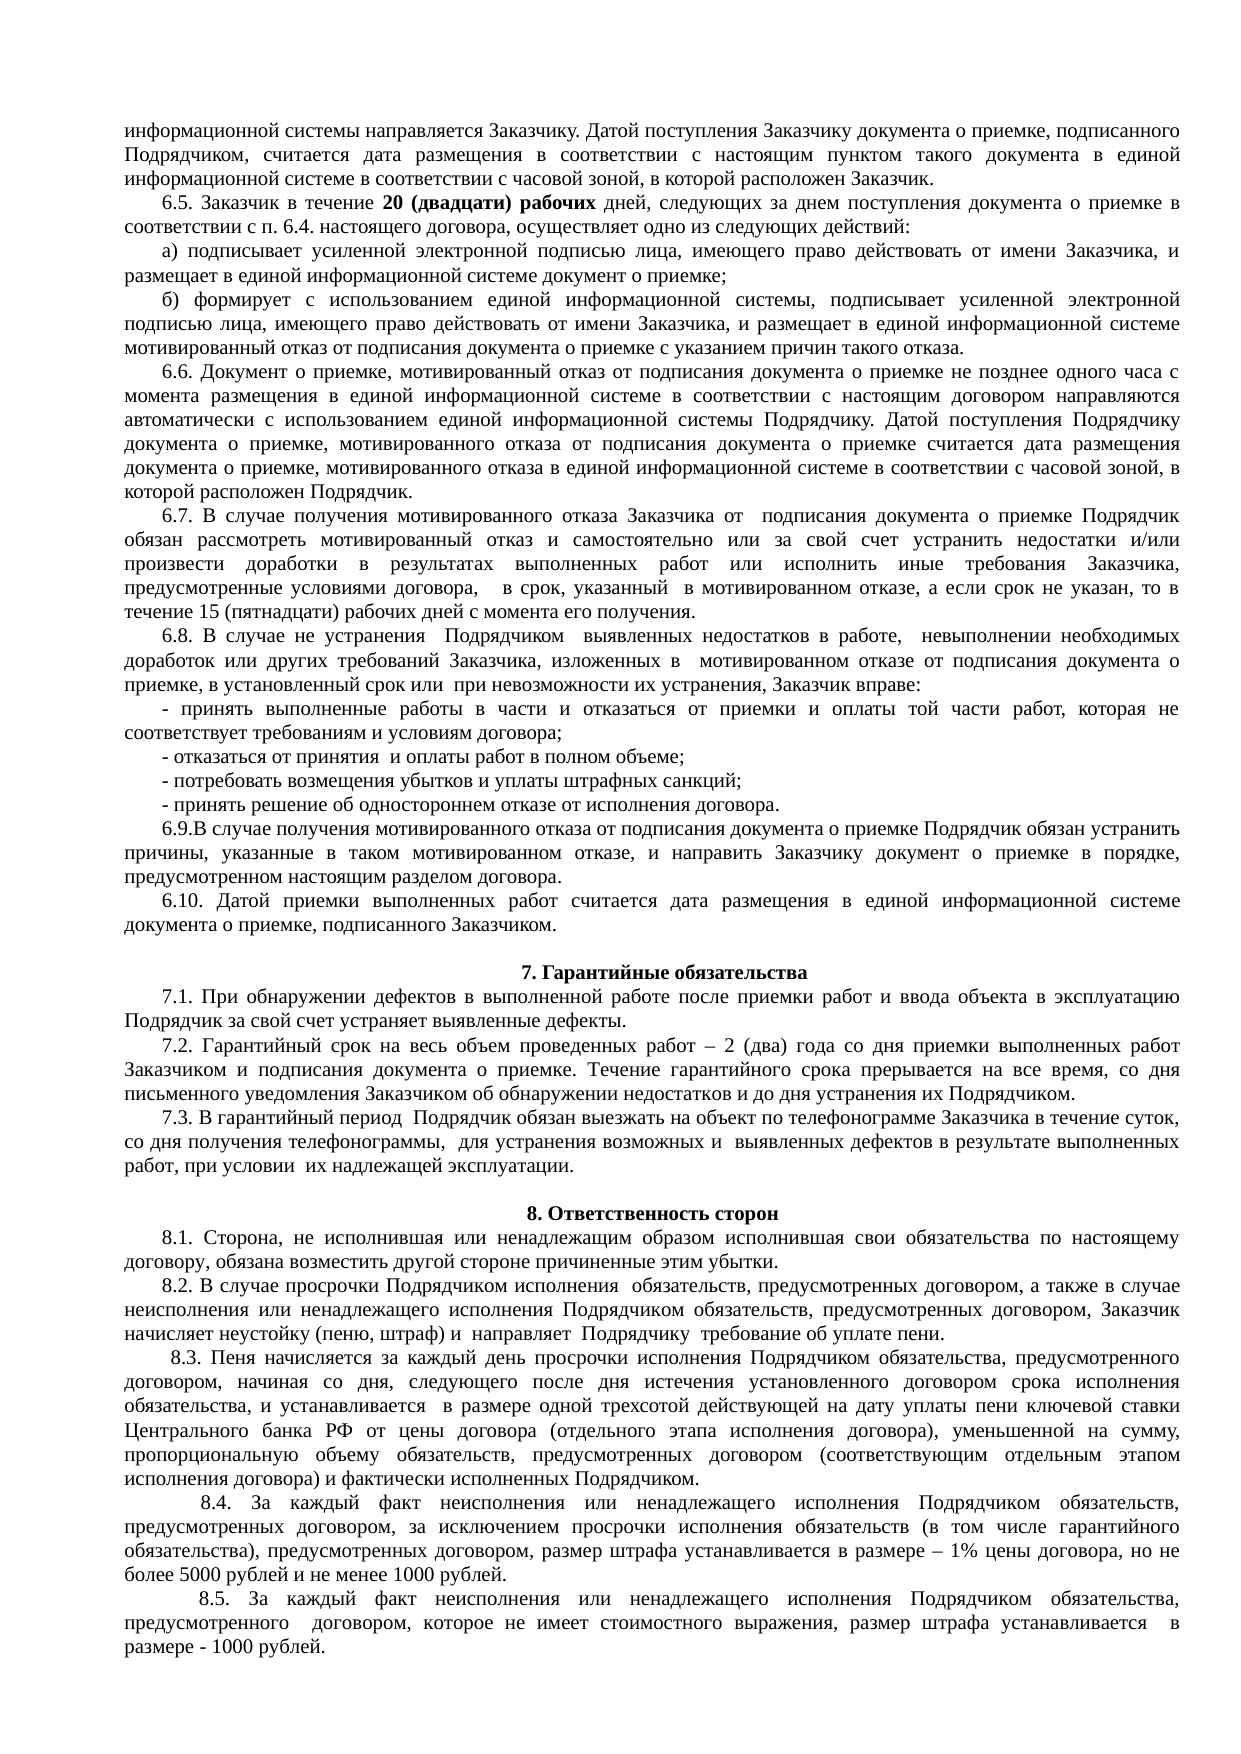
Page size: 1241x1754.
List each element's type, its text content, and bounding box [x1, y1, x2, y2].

text 6.9.В случае получения мотивированного отказа от подписания документа о приемке Подрядчик обязан устранить причины, указанные в таком мотивированном отказе, и направить Заказчику документ о приемке в порядке, предусмотренном настоящим разделом договора. [124, 816, 1181, 888]
text 7.2. Гарантийный срок на весь объем проведенных работ – 2 (два) года со дня приемки выполненных работ Заказчиком и подписания документа о приемке. Течение гарантийного срока прерывается на все время, со дня письменного уведомления Заказчиком об обнаружении недостатков и до дня устранения их Подрядчиком. [124, 1032, 1181, 1105]
text 8.3. Пеня начисляется за каждый день просрочки исполнения Подрядчиком обязательства, предусмотренного договором, начиная со дня, следующего после дня истечения установленного договором срока исполнения обязательства, и устанавливается в размере одной трехсотой действующей на дату уплаты пени ключевой ставки Центрального банка РФ от цены договора (отдельного этапа исполнения договора), уменьшенной на сумму, пропорциональную объему обязательств, предусмотренных договором (соответствующим отдельным этапом исполнения договора) и фактически исполненных Подрядчиком. [124, 1345, 1181, 1490]
text а) подписывает усиленной электронной подписью лица, имеющего право действовать от имени Заказчика, и размещает в единой информационной системе документ о приемке; [124, 238, 1181, 287]
text 7.3. В гарантийный период Подрядчик обязан выезжать на объект по телефонограмме Заказчика в течение суток, со дня получения телефонограммы, для устранения возможных и выявленных дефектов в результате выполненных работ, при условии их надлежащей эксплуатации. [124, 1105, 1181, 1177]
text - принять решение об одностороннем отказе от исполнения договора. [124, 792, 1181, 816]
text 8. Ответственность сторон [124, 1201, 1181, 1225]
text - потребовать возмещения убытков и уплаты штрафных санкций; [124, 768, 1181, 792]
text - принять выполненные работы в части и отказаться от приемки и оплаты той части работ, которая не соответствует требованиям и условиям договора; [124, 696, 1181, 744]
text 7. Гарантийные обязательства [124, 960, 1181, 984]
text 6.7. В случае получения мотивированного отказа Заказчика от подписания документа о приемке Подрядчик обязан рассмотреть мотивированный отказ и самостоятельно или за свой счет устранить недостатки и/или произвести доработки в результатах выполненных работ или исполнить иные требования Заказчика, предусмотренные условиями договора, в срок, указанный в мотивированном отказе, а если срок не указан, то в течение 15 (пятнадцати) рабочих дней с момента его получения. [124, 503, 1181, 623]
text 8.4. За каждый факт неисполнения или ненадлежащего исполнения Подрядчиком обязательств, предусмотренных договором, за исключением просрочки исполнения обязательств (в том числе гарантийного обязательства), предусмотренных договором, размер штрафа устанавливается в размере – 1% цены договора, но не более 5000 рублей и не менее 1000 рублей. [124, 1490, 1181, 1586]
text - отказаться от принятия и оплаты работ в полном объеме; [124, 744, 1181, 768]
text 6.6. Документ о приемке, мотивированный отказ от подписания документа о приемке не позднее одного часа с момента размещения в единой информационной системе в соответствии с настоящим договором направляются автоматически с использованием единой информационной системы Подрядчику. Датой поступления Подрядчику документа о приемке, мотивированного отказа от подписания документа о приемке считается дата размещения документа о приемке, мотивированного отказа в единой информационной системе в соответствии с часовой зоной, в которой расположен Подрядчик. [124, 359, 1181, 503]
text 8.2. В случае просрочки Подрядчиком исполнения обязательств, предусмотренных договором, а также в случае неисполнения или ненадлежащего исполнения Подрядчиком обязательств, предусмотренных договором, Заказчик начисляет неустойку (пеню, штраф) и направляет Подрядчику требование об уплате пени. [124, 1273, 1181, 1345]
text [124, 118, 1181, 190]
text 6.10. Датой приемки выполненных работ считается дата размещения в единой информационной системе документа о приемке, подписанного Заказчиком. [124, 888, 1181, 936]
text 8.5. За каждый факт неисполнения или ненадлежащего исполнения Подрядчиком обязательства, предусмотренного договором, которое не имеет стоимостного выражения, размер штрафа устанавливается в размере - 1000 рублей. [124, 1586, 1181, 1658]
text 6.8. В случае не устранения Подрядчиком выявленных недостатков в работе, невыполнении необходимых доработок или других требований Заказчика, изложенных в мотивированном отказе от подписания документа о приемке, в установленный срок или при невозможности их устранения, Заказчик вправе: [124, 623, 1181, 696]
text 8.1. Сторона, не исполнившая или ненадлежащим образом исполнившая свои обязательства по настоящему договору, обязана возместить другой стороне причиненные этим убытки. [124, 1225, 1181, 1273]
text 6.5. Заказчик в течение 20 (двадцати) рабочих дней, следующих за днем поступления документа о приемке в соответствии с п. 6.4. настоящего договора, осуществляет одно из следующих действий: [124, 190, 1181, 238]
text б) формирует с использованием единой информационной системы, подписывает усиленной электронной подписью лица, имеющего право действовать от имени Заказчика, и размещает в единой информационной системе мотивированный отказ от подписания документа о приемке с указанием причин такого отказа. [124, 287, 1181, 359]
text 7.1. При обнаружении дефектов в выполненной работе после приемки работ и ввода объекта в эксплуатацию Подрядчик за свой счет устраняет выявленные дефекты. [124, 984, 1181, 1032]
